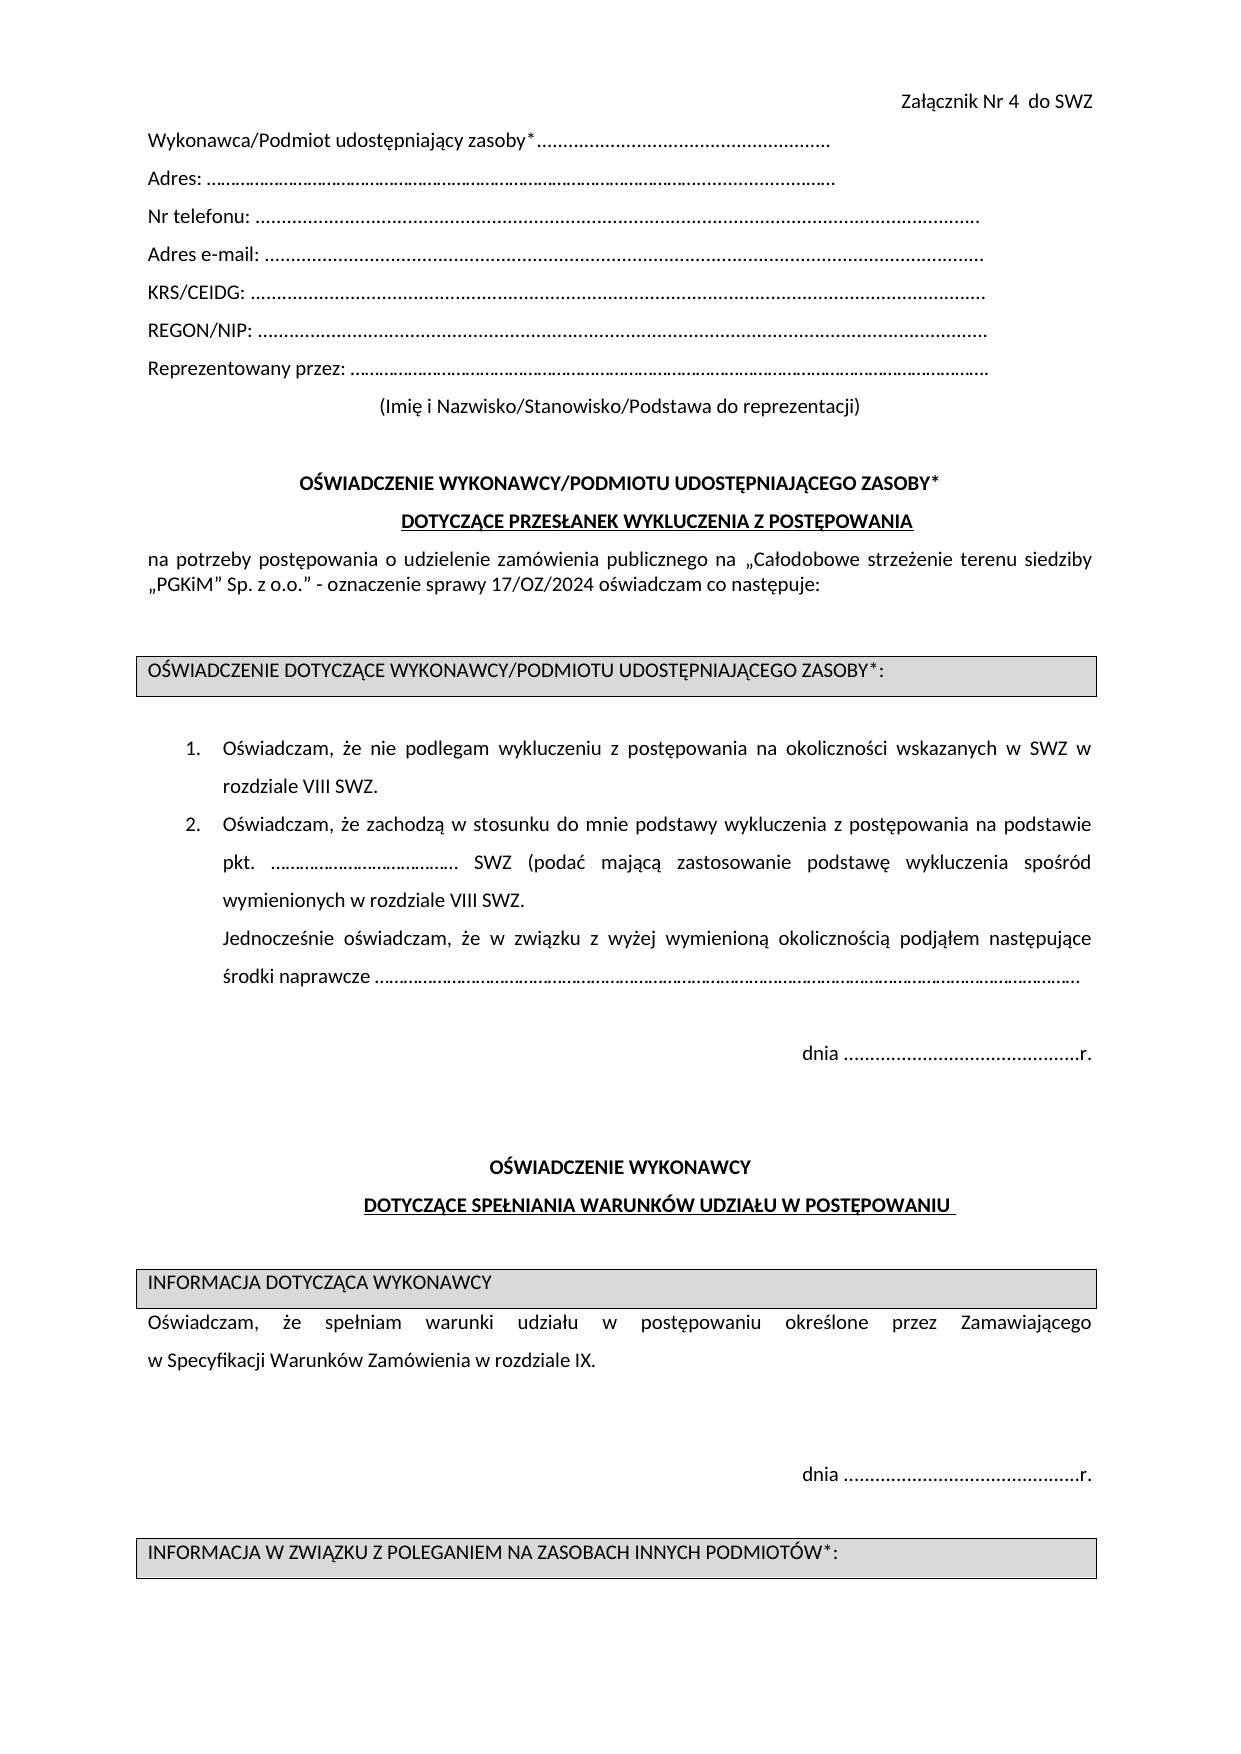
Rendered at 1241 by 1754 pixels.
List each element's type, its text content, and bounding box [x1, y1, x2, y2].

text Reprezentowany przez: ……………………………………………………………………………………………………………………. [148, 356, 1093, 381]
text Wykonawca/Podmiot udostępniający zasoby*........................................................ [148, 127, 1093, 152]
text Adres: ………………………………………………………………………………………….....................…… [148, 165, 1093, 190]
text KRS/CEIDG: ............................................................................................................................................ [148, 279, 1093, 305]
text Adres e-mail: ......................................................................................................................................... [148, 241, 1093, 267]
text OŚWIADCZENIE WYKONAWCY [148, 1154, 1093, 1179]
text Oświadczam, że spełniam warunki udziału w postępowaniu określone przez Zamawiającego w Specyfikacji Warunków Zamówienia w rozdziale IX. [148, 1309, 1093, 1373]
text Załącznik Nr 4 do SWZ [148, 89, 1093, 114]
list Oświadczam, że zachodzą w stosunku do mnie podstawy wykluczenia z postępowania na podstawie pkt. ………………………………… SWZ (podać mającą zastosowanie podstawę wykluczenia spośród wymienionych w rozdziale VIII SWZ. [185, 811, 1093, 913]
text REGON/NIP: ........................................................................................................................................... [148, 317, 1093, 343]
text dnia .............................................r. [148, 1040, 1093, 1065]
text dnia .............................................r. [148, 1462, 1093, 1487]
text Nr telefonu: .......................................................................................................................................... [148, 203, 1093, 228]
text DOTYCZĄCE SPEŁNIANIA WARUNKÓW UDZIAŁU W POSTĘPOWANIU [148, 1192, 1093, 1218]
text na potrzeby postępowania o udzielenie zamówienia publicznego na „Całodobowe strzeżenie terenu siedziby „PGKiM” Sp. z o.o.” - oznaczenie sprawy 17/OZ/2024 oświadczam co następuje: [148, 546, 1093, 597]
text (Imię i Nazwisko/Stanowisko/Podstawa do reprezentacji) [148, 394, 1093, 419]
table_header OŚWIADCZENIE DOTYCZĄCE WYKONAWCY/PODMIOTU UDOSTĘPNIAJĄCEGO ZASOBY*: [137, 657, 1096, 696]
table_header INFORMACJA W ZWIĄZKU Z POLEGANIEM NA ZASOBACH INNYCH PODMIOTÓW*: [137, 1539, 1096, 1577]
table_header INFORMACJA DOTYCZĄCA WYKONAWCY [137, 1270, 1096, 1308]
list Oświadczam, że nie podlegam wykluczeniu z postępowania na okoliczności wskazanych w SWZ w rozdziale VIII SWZ. [185, 735, 1093, 798]
text OŚWIADCZENIE WYKONAWCY/PODMIOTU UDOSTĘPNIAJĄCEGO ZASOBY* [148, 470, 1093, 495]
text DOTYCZĄCE PRZESŁANEK WYKLUCZENIA Z POSTĘPOWANIA [148, 508, 1093, 533]
list Jednocześnie oświadczam, że w związku z wyżej wymienioną okolicznością podjąłem następujące środki naprawcze ………………………………………………………………………………………………………………………………… [223, 925, 1093, 989]
